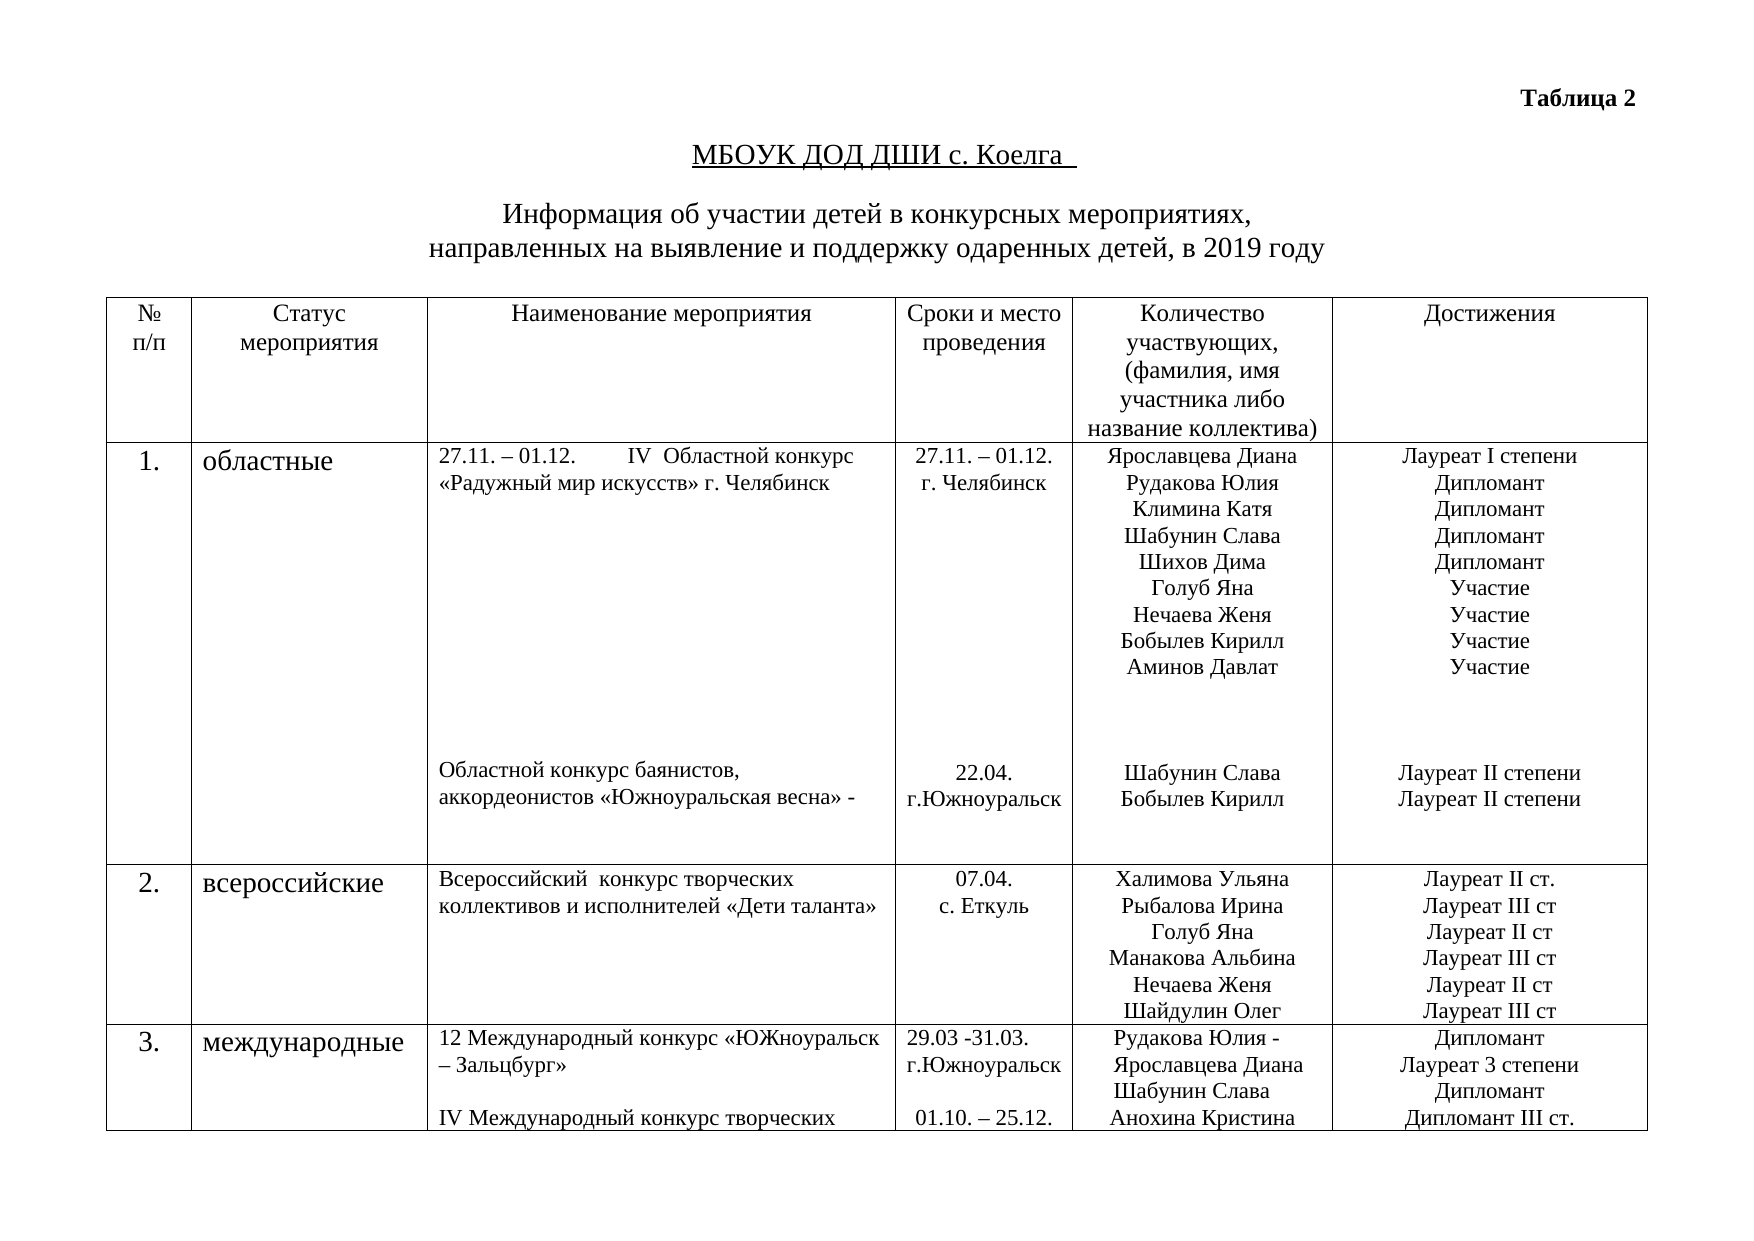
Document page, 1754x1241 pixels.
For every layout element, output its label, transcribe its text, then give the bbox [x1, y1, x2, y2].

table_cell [1073, 1025, 1332, 1130]
table_cell 07.04. с. Еткуль [896, 865, 1072, 1023]
table_header Сроки и место проведения [896, 298, 1072, 442]
table_cell международные [192, 1025, 427, 1130]
table_cell всероссийские [192, 865, 427, 1023]
text МБОУК ДОД ДШИ с. Коелга [118, 137, 1636, 170]
table_cell Халимова Ульяна Рыбалова Ирина Голуб Яна Манакова Альбина Нечаева Женя Шайдулин Олег [1073, 865, 1332, 1023]
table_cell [896, 1025, 1072, 1130]
table_header Наименование мероприятия [428, 298, 895, 442]
table_cell Ярославцева Диана Рудакова Юлия Климина Катя Шабунин Слава Шихов Дима Голуб Яна Нечаева Женя Бобылев Кирилл Аминов Давлат Шабунин Слава Бобылев Кирилл [1073, 443, 1332, 864]
table_cell 27.11. – 01.12. IV Областной конкурс «Радужный мир искусств» г. Челябинск Областной конкурс баянистов, аккордеонистов «Южноуральская весна» - [428, 443, 895, 864]
table_cell 3. [107, 1025, 191, 1130]
table_header Количество участвующих, (фамилия, имя участника либо название коллектива) [1073, 298, 1332, 442]
table_cell Всероссийский конкурс творческих коллективов и исполнителей «Дети таланта» [428, 865, 895, 1023]
table_cell Лауреат I степени Дипломант Дипломант Дипломант Дипломант Участие Участие Участие Участие Лауреат II степени Лауреат II степени [1333, 443, 1647, 864]
table_cell 1. [107, 443, 191, 864]
table_cell 27.11. – 01.12. г. Челябинск 22.04. г.Южноуральск [896, 443, 1072, 864]
text Информация об участии детей в конкурсных мероприятиях, [118, 196, 1636, 230]
table_cell Лауреат II ст. Лауреат III ст Лауреат II ст Лауреат III ст Лауреат II ст Лауреат III ст [1333, 865, 1647, 1023]
table_cell 2. [107, 865, 191, 1023]
text Таблица 2 [118, 83, 1636, 112]
text направленных на выявление и поддержку одаренных детей, в 2019 году [118, 230, 1636, 263]
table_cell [1333, 1025, 1647, 1130]
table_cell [428, 1025, 895, 1130]
table_header № п/п [107, 298, 191, 442]
table_header Статус мероприятия [192, 298, 427, 442]
table_cell областные [192, 443, 427, 864]
table_header Достижения [1333, 298, 1647, 442]
